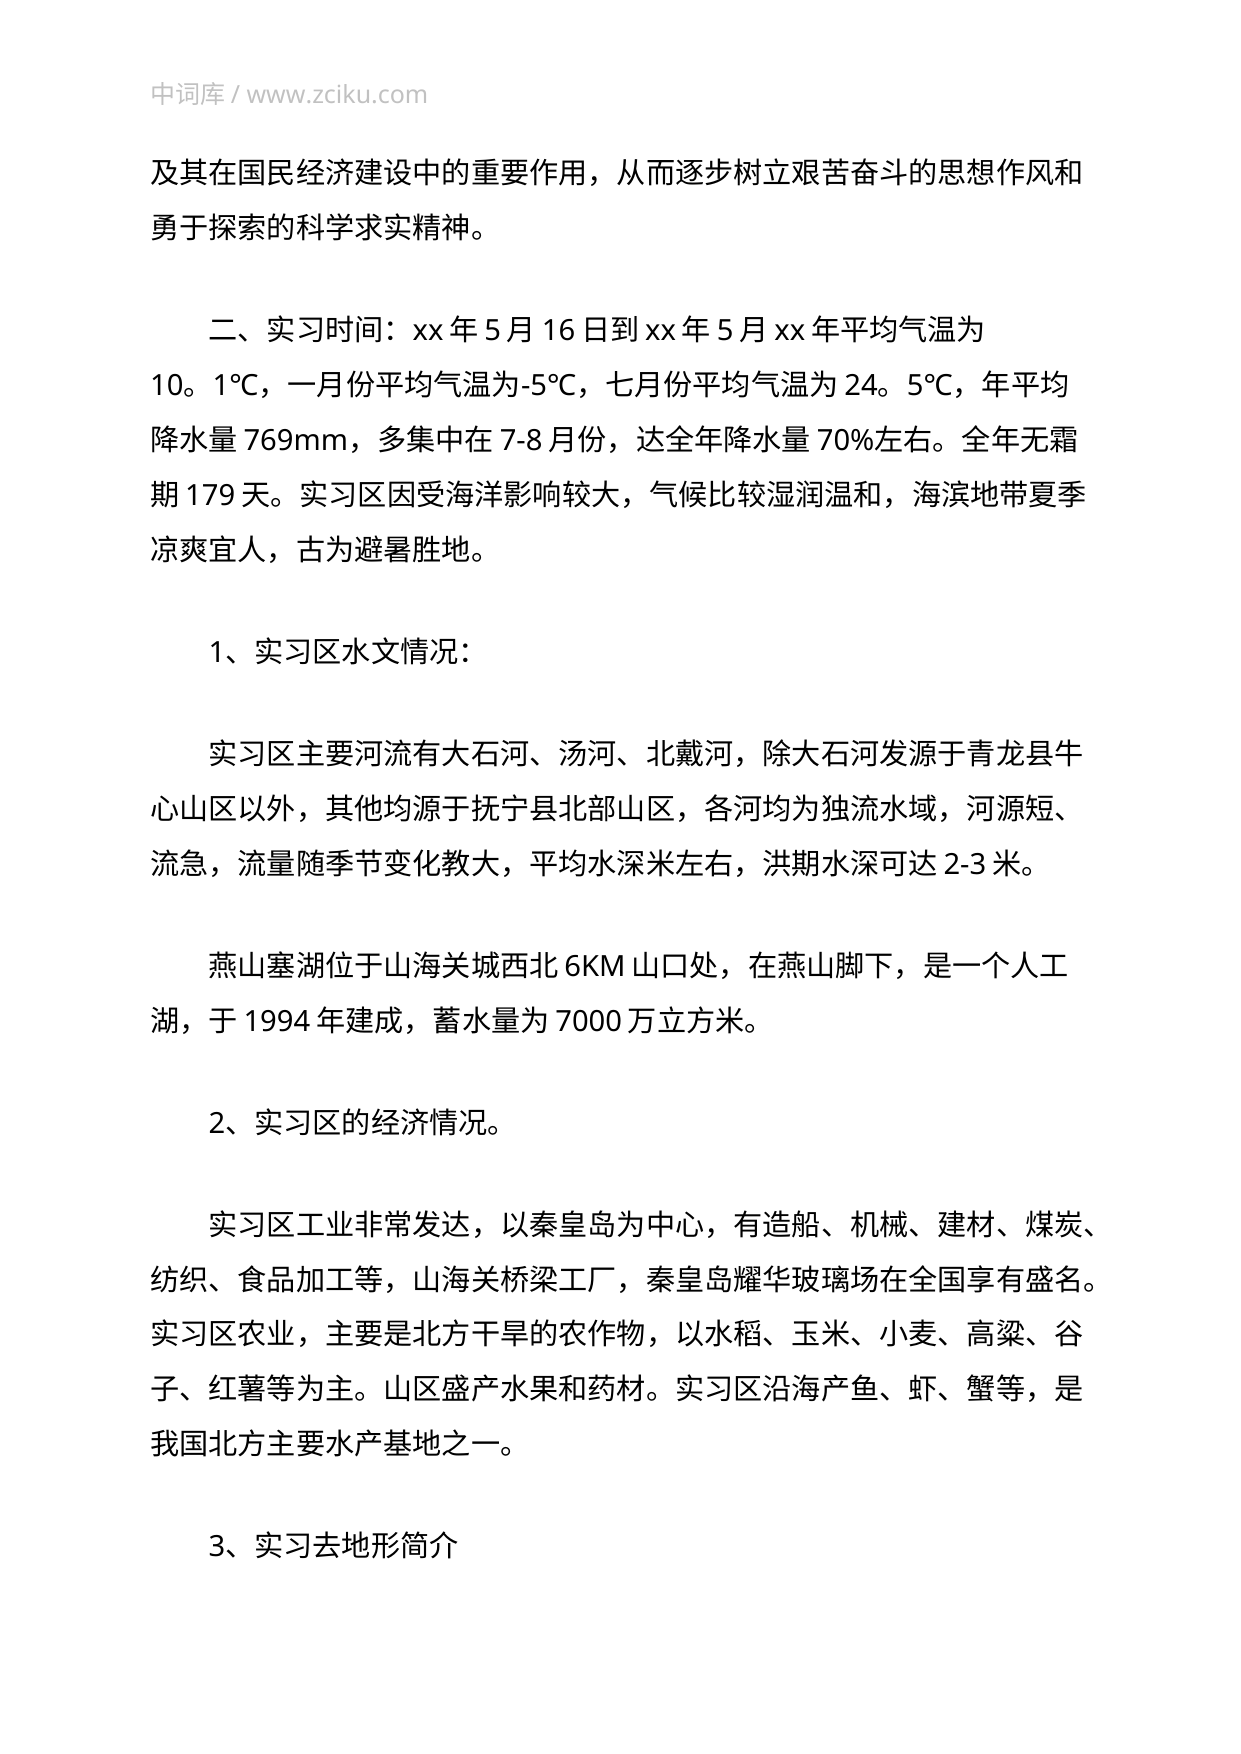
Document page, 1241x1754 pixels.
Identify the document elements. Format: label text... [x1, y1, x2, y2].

text 1、实习区水文情况： [150, 628, 1090, 671]
text 实习区工业非常发达，以秦皇岛为中心，有造船、机械、建材、煤炭、纺织、食品加工等，山海关桥梁工厂，秦皇岛耀华玻璃场在全国享有盛名。实习区农业，主要是北方干旱的农作物，以水稻、玉米、小麦、高粱、谷子、红薯等为主。山区盛产水果和药材。实习区沿海产鱼、虾、蟹等，是我国北方主要水产基地之一。 [150, 1201, 1090, 1463]
text 燕山塞湖位于山海关城西北6KM山口处，在燕山脚下，是一个人工湖，于1994年建成，蓄水量为7000万立方米。 [150, 942, 1090, 1039]
text 实习区主要河流有大石河、汤河、北戴河，除大石河发源于青龙县牛心山区以外，其他均源于抚宁县北部山区，各河均为独流水域，河源短、流急，流量随季节变化教大，平均水深米左右，洪期水深可达2-3米。 [150, 730, 1090, 883]
text 3、实习去地形简介 [150, 1522, 1090, 1565]
text 2、实习区的经济情况。 [150, 1099, 1090, 1142]
text 二、实习时间：xx年5月16日到xx年5月xx年平均气温为10。1℃，一月份平均气温为-5℃，七月份平均气温为24。5℃，年平均降水量769mm，多集中在7-8月份，达全年降水量70%左右。全年无霜期179天。实习区因受海洋影响较大，气候比较湿润温和，海滨地带夏季凉爽宜人，古为避暑胜地。 [150, 307, 1090, 569]
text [150, 150, 1090, 247]
